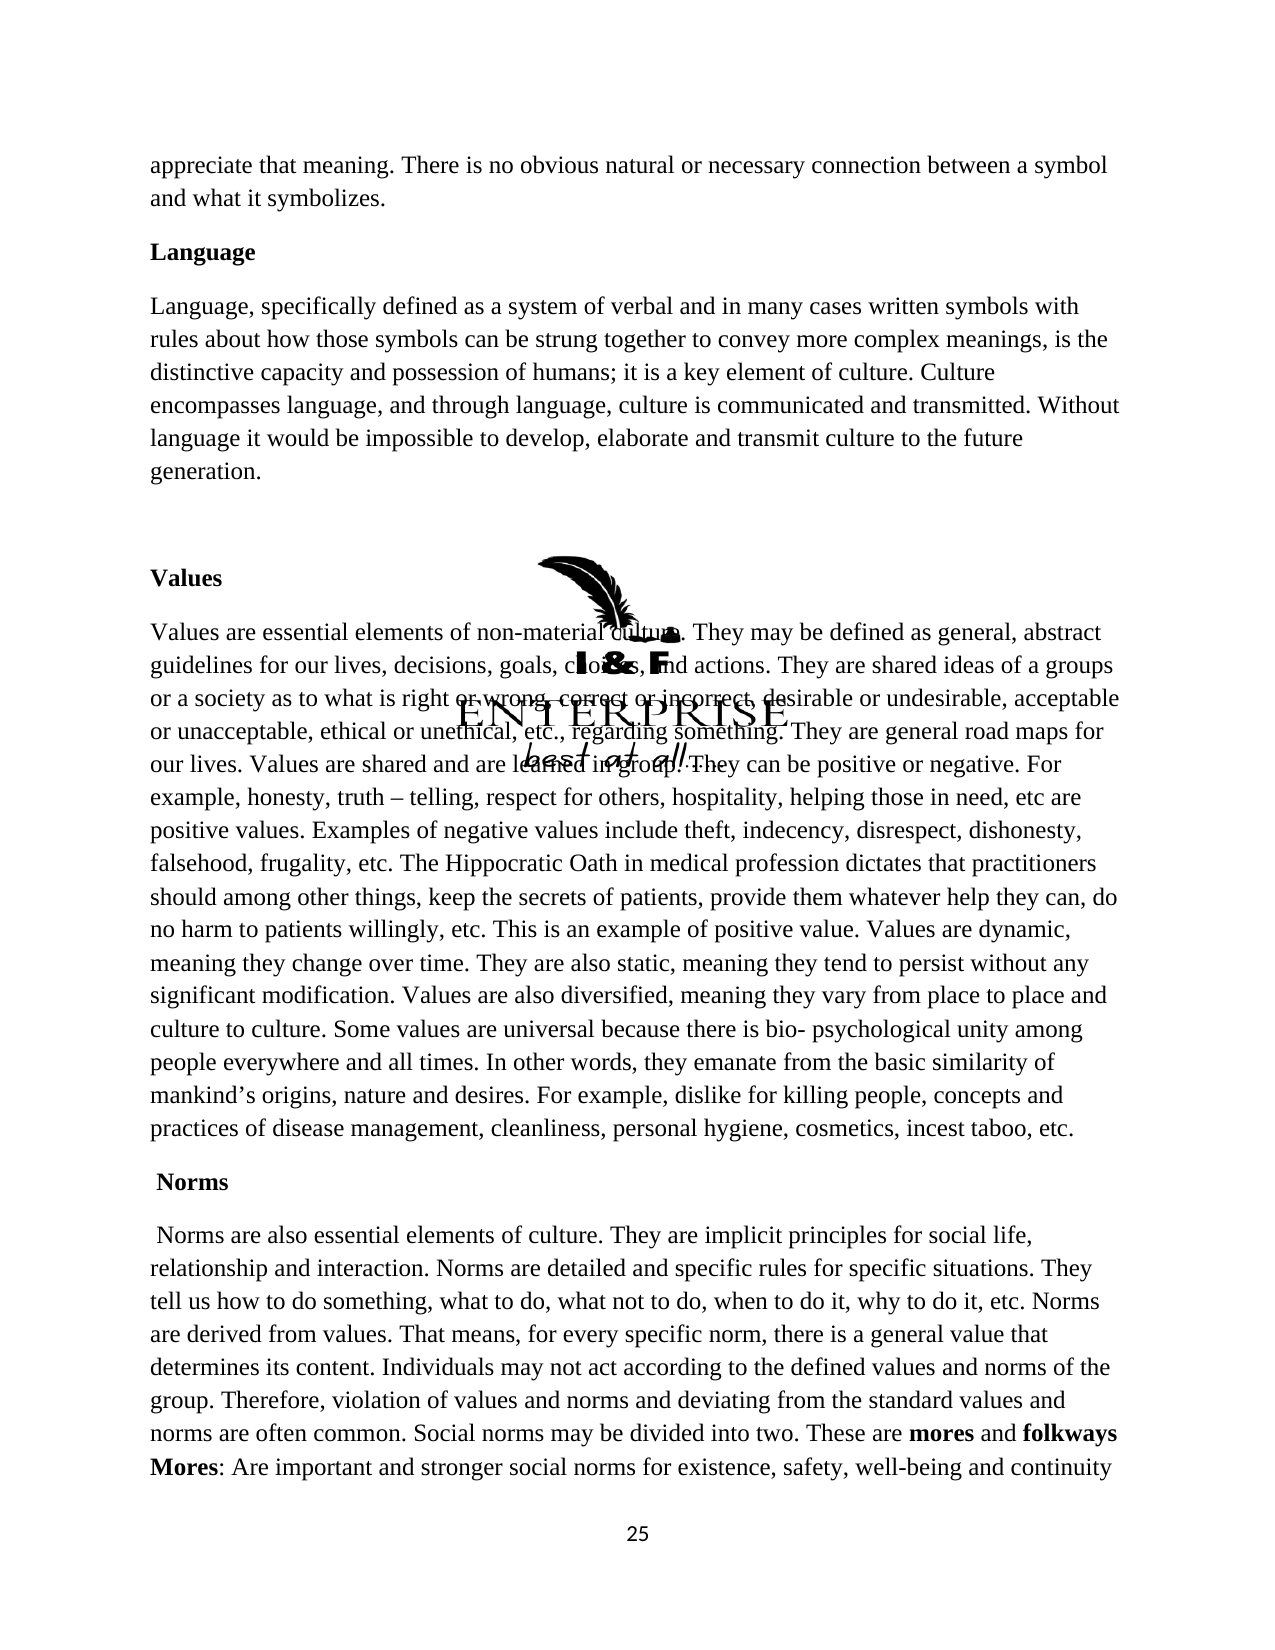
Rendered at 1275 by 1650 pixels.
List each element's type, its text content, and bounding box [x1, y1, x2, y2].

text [150, 150, 1125, 212]
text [150, 1220, 1125, 1480]
picture [451, 535, 797, 563]
text Values [150, 563, 1125, 592]
text Language, specifically defined as a system of verbal and in many cases written symbols with rules about how those symbols can be strung together to convey more complex meanings, is the distinctive capacity and possession of humans; it is a key element of culture. Culture encompasses language, and through language, culture is communicated and transmitted. Without language it would be impossible to develop, elaborate and transmit culture to the future generation. [150, 291, 1125, 484]
text Language [150, 237, 1125, 266]
text Values are essential elements of non-material culture. They may be defined as general, abstract guidelines for our lives, decisions, goals, choices, and actions. They are shared ideas of a groups or a society as to what is right or wrong, correct or incorrect, desirable or undesirable, acceptable or unacceptable, ethical or unethical, etc., regarding something. They are general road maps for our lives. Values are shared and are learned in group. They can be positive or negative. For example, honesty, truth – telling, respect for others, hospitality, helping those in need, etc are positive values. Examples of negative values include theft, indecency, disrespect, dishonesty, falsehood, frugality, etc. The Hippocratic Oath in medical profession dictates that practitioners should among other things, keep the secrets of patients, provide them whatever help they can, do no harm to patients willingly, etc. This is an example of positive value. Values are dynamic, meaning they change over time. They are also static, meaning they tend to persist without any significant modification. Values are also diversified, meaning they vary from place to place and culture to culture. Some values are universal because there is bio- psychological unity among people everywhere and all times. In other words, they emanate from the basic similarity of mankind’s origins, nature and desires. For example, dislike for killing people, concepts and practices of disease management, cleanliness, personal hygiene, cosmetics, incest taboo, etc. [150, 617, 1125, 1141]
text Norms [150, 1167, 1125, 1195]
picture [451, 592, 797, 617]
